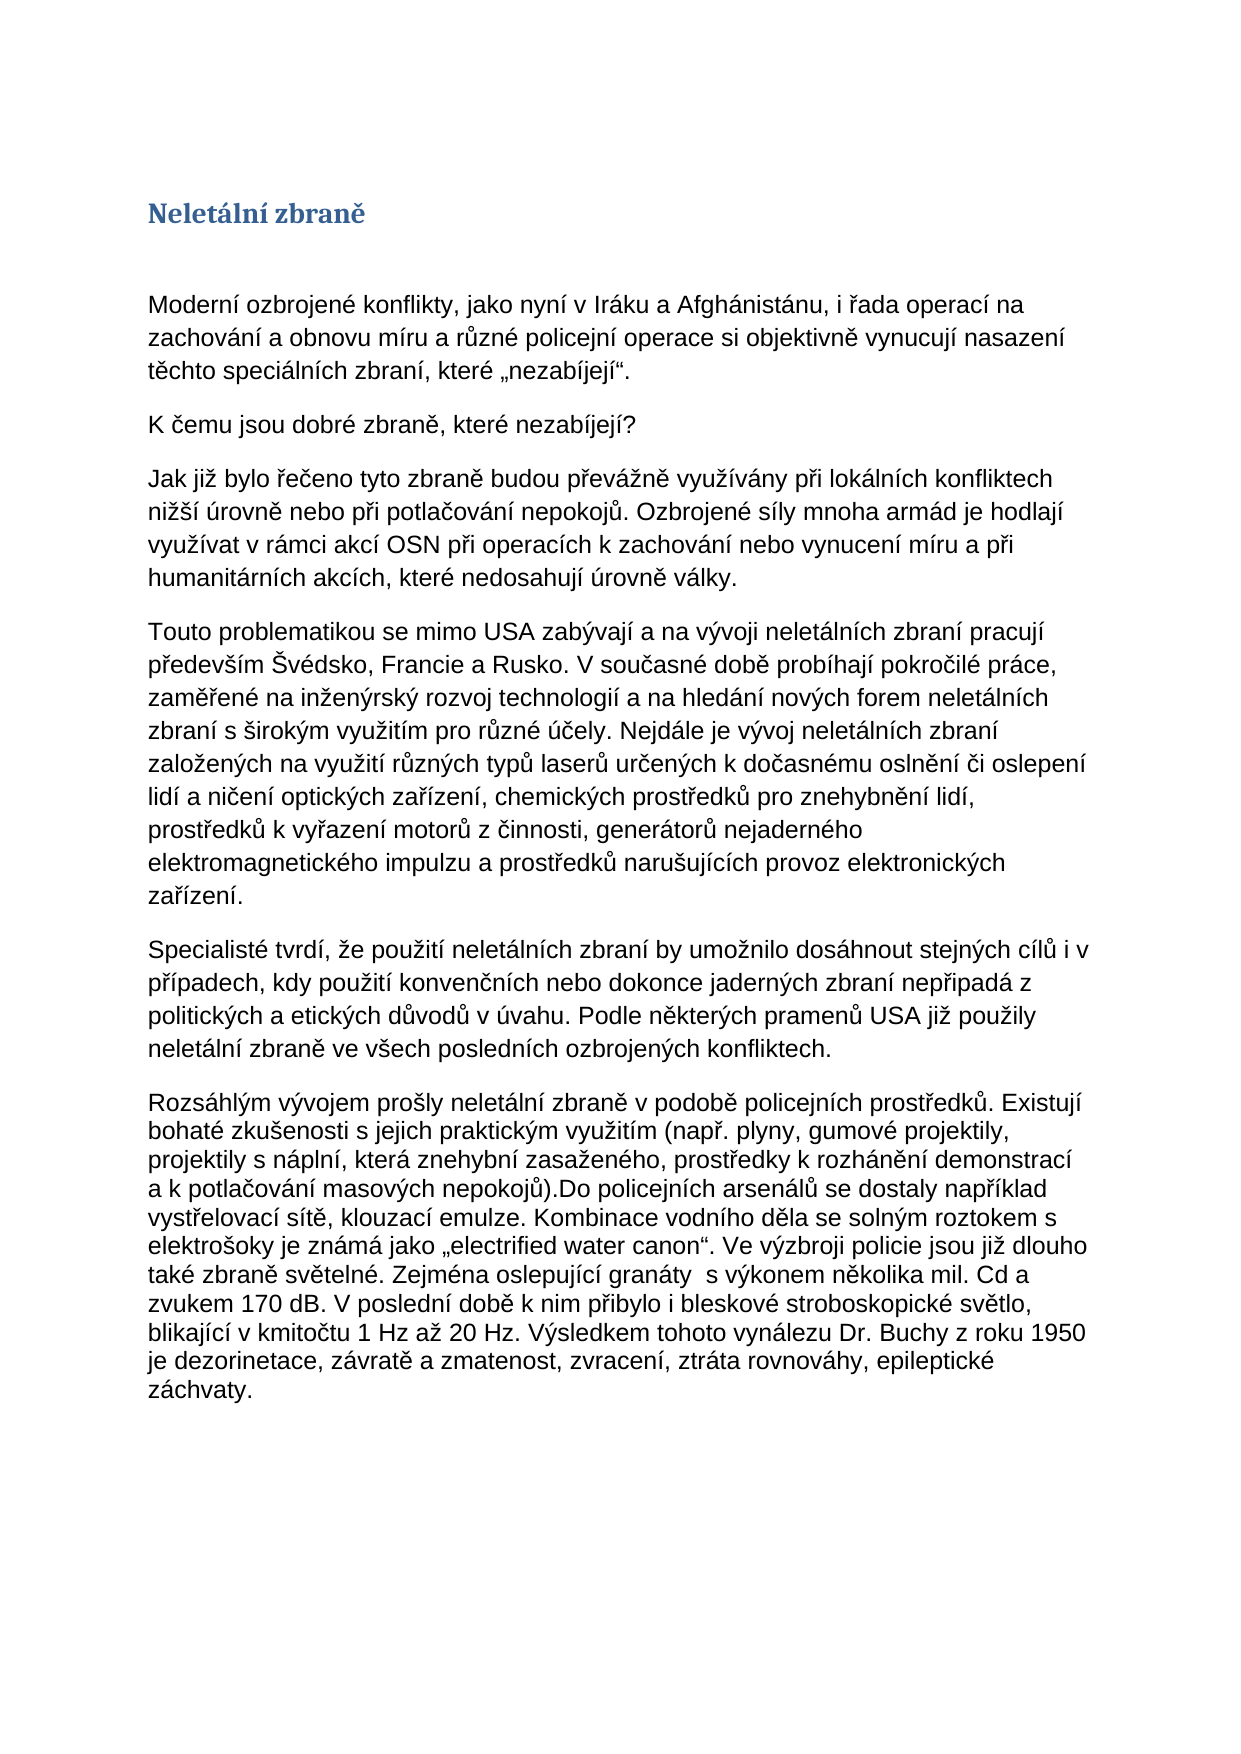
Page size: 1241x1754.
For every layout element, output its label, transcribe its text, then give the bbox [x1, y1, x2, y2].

text Jak již bylo řečeno tyto zbraně budou převážně využívány při lokálních konfliktech nižší úrovně nebo při potlačování nepokojů. Ozbrojené síly mnoha armád je hodlají využívat v rámci akcí OSN při operacích k zachování nebo vynucení míru a při humanitárních akcích, které nedosahují úrovně války. [148, 464, 1093, 592]
text Moderní ozbrojené konflikty, jako nyní v Iráku a Afghánistánu, i řada operací na zachování a obnovu míru a různé policejní operace si objektivně vynucují nasazení těchto speciálních zbraní, které „nezabíjejí“. [148, 290, 1093, 385]
text Specialisté tvrdí, že použití neletálních zbraní by umožnilo dosáhnout stejných cílů i v případech, kdy použití konvenčních nebo dokonce jaderných zbraní nepřipadá z politických a etických důvodů v úvahu. Podle některých pramenů USA již použily neletální zbraně ve všech posledních ozbrojených konfliktech. [148, 935, 1093, 1062]
text K čemu jsou dobré zbraně, které nezabíjejí? [148, 410, 1093, 439]
text Touto problematikou se mimo USA zabývají a na vývoji neletálních zbraní pracují především Švédsko, Francie a Rusko. V současné době probíhají pokročilé práce, zaměřené na inženýrský rozvoj technologií a na hledání nových forem neletálních zbraní s širokým využitím pro různé účely. Nejdále je vývoj neletálních zbraní založených na využití různých typů laserů určených k dočasnému oslnění či oslepení lidí a ničení optických zařízení, chemických prostředků pro znehybnění lidí, prostředků k vyřazení motorů z činnosti, generátorů nejaderného elektromagnetického impulzu a prostředků narušujících provoz elektronických zařízení. [148, 617, 1093, 909]
subtitle Neletální zbraně [148, 198, 1093, 231]
text Rozsáhlým vývojem prošly neletální zbraně v podobě policejních prostředků. Existují bohaté zkušenosti s jejich praktickým využitím (např. plyny, gumové projektily, projektily s náplní, která znehybní zasaženého, prostředky k rozhánění demonstrací a k potlačování masových nepokojů).Do policejních arsenálů se dostaly například vystřelovací sítě, klouzací emulze. Kombinace vodního děla se solným roztokem s elektrošoky je známá jako „electrified water canon“. Ve výzbroji policie jsou již dlouho také zbraně světelné. Zejména oslepující granáty s výkonem několika mil. Cd a zvukem 170 dB. V poslední době k nim přibylo i bleskové stroboskopické světlo, blikající v kmitočtu 1 Hz až 20 Hz. Výsledkem tohoto vynálezu Dr. Buchy z roku 1950 je dezorinetace, závratě a zmatenost, zvracení, ztráta rovnováhy, epileptické záchvaty. [148, 1088, 1093, 1404]
